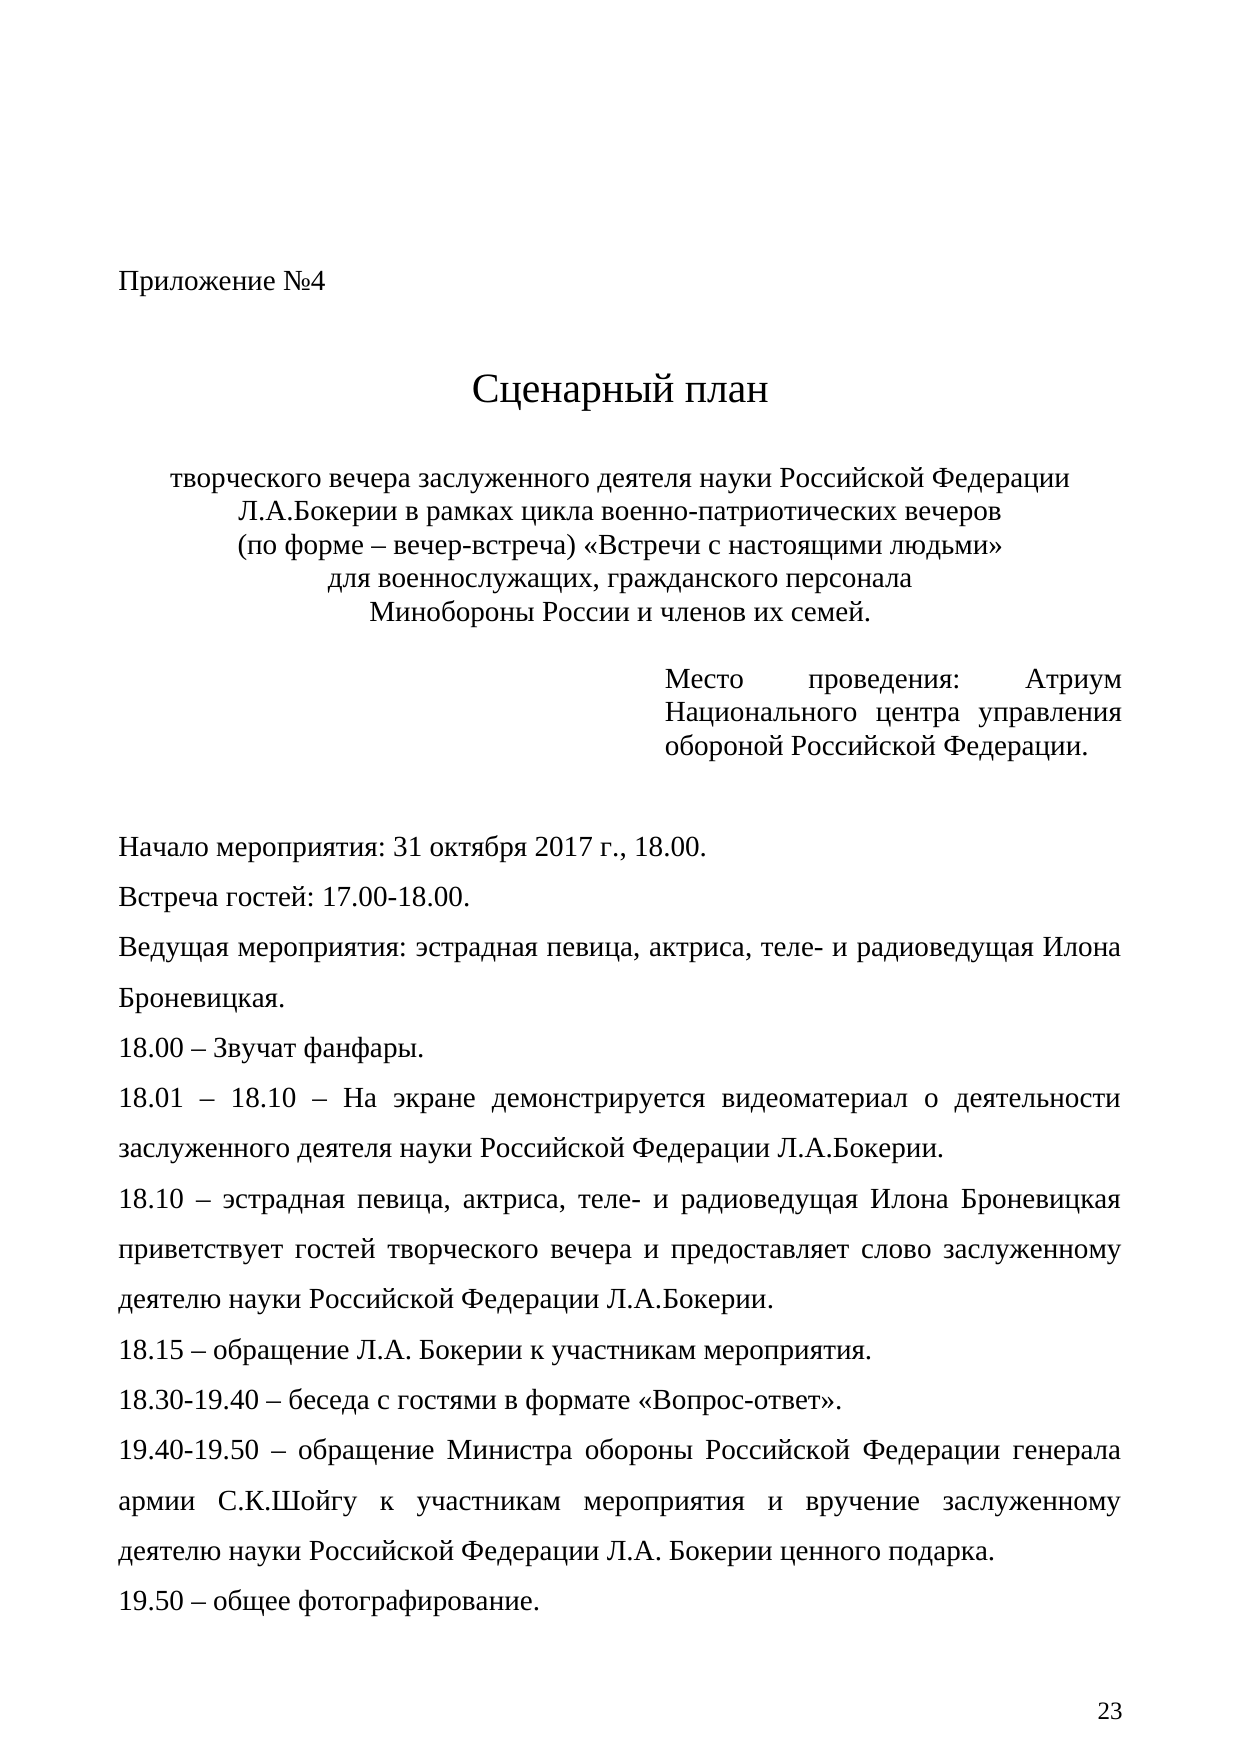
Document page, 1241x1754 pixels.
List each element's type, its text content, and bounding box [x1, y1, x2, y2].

text 18.00 – Звучат фанфары. [118, 1030, 1122, 1063]
text Сценарный план [118, 364, 1122, 412]
text Место проведения: Атриум Национального центра управления обороной Российской Федерации. [664, 661, 1122, 762]
text (по форме – вечер-встреча) «Встречи с настоящими людьми» [118, 527, 1122, 560]
text 19.50 – общее фотографирование. [118, 1583, 1122, 1617]
text 18.15 – обращение Л.А. Бокерии к участникам мероприятия. [118, 1332, 1122, 1365]
text 18.30-19.40 – беседа с гостями в формате «Вопрос-ответ». [118, 1382, 1122, 1416]
text 18.01 – 18.10 – На экране демонстрируется видеоматериал о деятельности заслуженного деятеля науки Российской Федерации Л.А.Бокерии. [118, 1080, 1122, 1164]
text Начало мероприятия: 31 октября 2017 г., 18.00. [118, 829, 1122, 862]
text Ведущая мероприятия: эстрадная певица, актриса, теле- и радиоведущая Илона Броневицкая. [118, 929, 1122, 1013]
text Приложение №4 [118, 263, 1122, 297]
text творческого вечера заслуженного деятеля науки Российской Федерации Л.А.Бокерии в рамках цикла военно-патриотических вечеров [118, 460, 1122, 527]
text Минобороны России и членов их семей. [118, 594, 1122, 627]
text для военнослужащих, гражданского персонала [118, 560, 1122, 594]
text Встреча гостей: 17.00-18.00. [118, 879, 1122, 913]
text 18.10 – эстрадная певица, актриса, теле- и радиоведущая Илона Броневицкая приветствует гостей творческого вечера и предоставляет слово заслуженному деятелю науки Российской Федерации Л.А.Бокерии. [118, 1181, 1122, 1315]
text 19.40-19.50 – обращение Министра обороны Российской Федерации генерала армии С.К.Шойгу к участникам мероприятия и вручение заслуженному деятелю науки Российской Федерации Л.А. Бокерии ценного подарка. [118, 1432, 1122, 1567]
